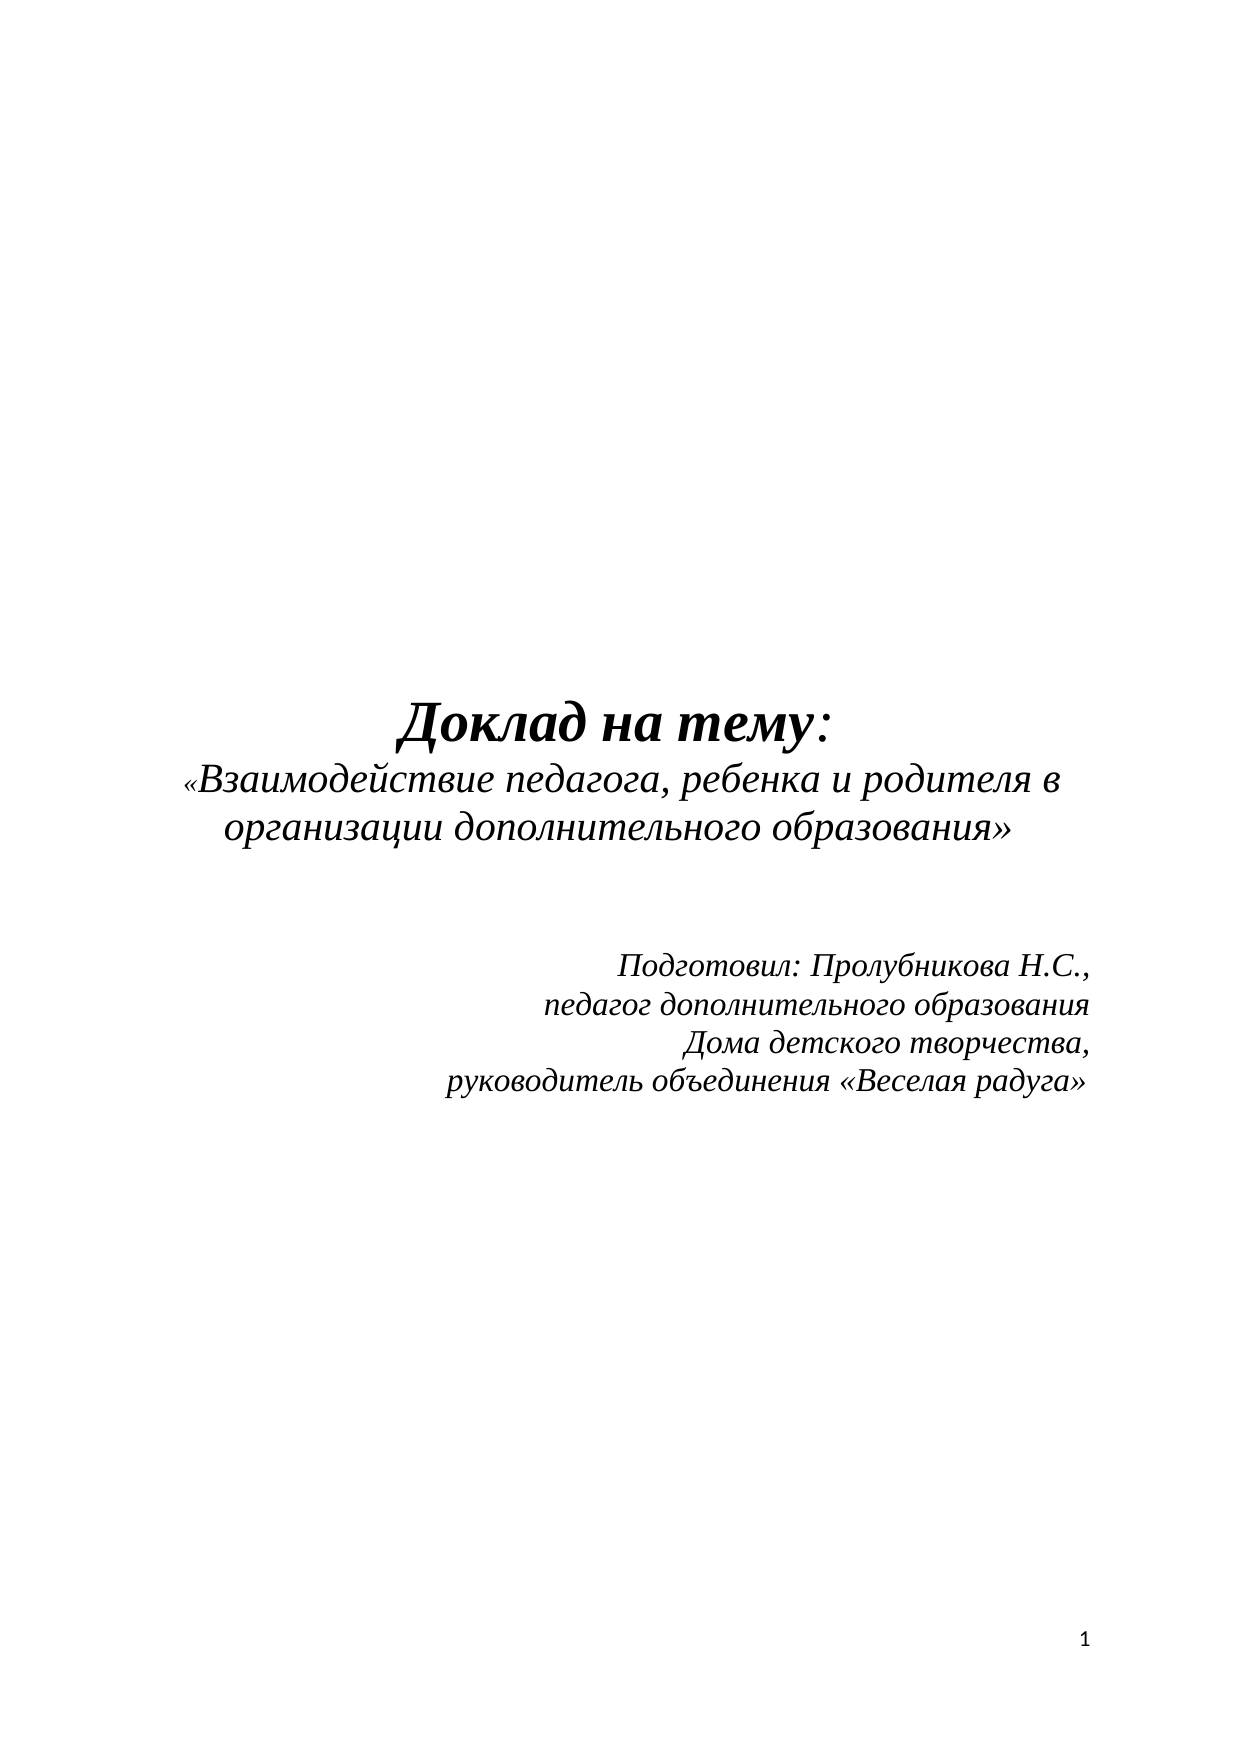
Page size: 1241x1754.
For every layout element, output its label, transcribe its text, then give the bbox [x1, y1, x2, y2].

text Подготовил: Пролубникова Н.С., [150, 945, 1090, 984]
text Доклад на тему: [150, 687, 1090, 754]
text Дома детского творчества, [150, 1022, 1090, 1060]
text педагог дополнительного образования [150, 984, 1090, 1022]
text «Взаимодействие педагога, ребенка и родителя в организации дополнительного образования» [150, 754, 1090, 849]
text руководитель объединения «Веселая радуга» [150, 1060, 1090, 1099]
